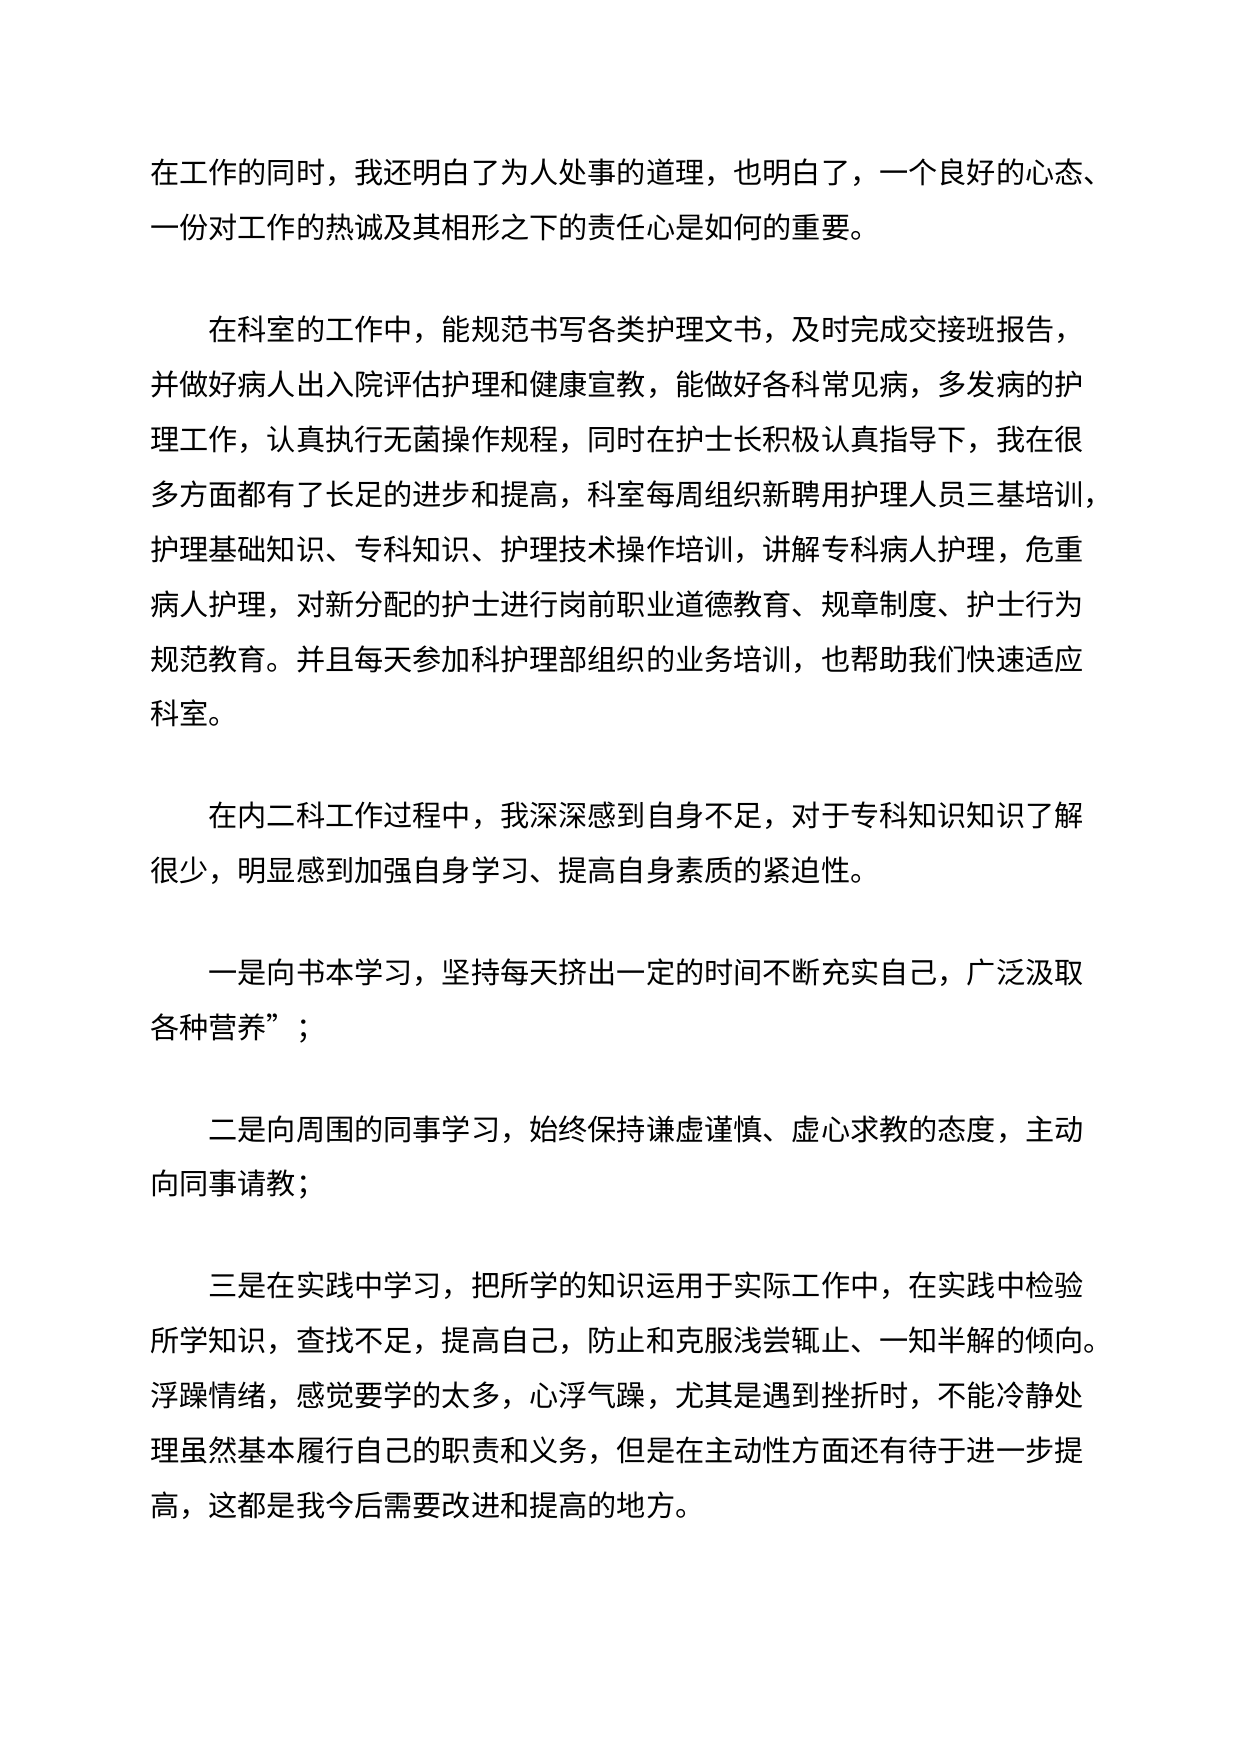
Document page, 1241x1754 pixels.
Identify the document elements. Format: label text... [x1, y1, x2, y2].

text 在科室的工作中，能规范书写各类护理文书，及时完成交接班报告，并做好病人出入院评估护理和健康宣教，能做好各科常见病，多发病的护理工作，认真执行无菌操作规程，同时在护士长积极认真指导下，我在很多方面都有了长足的进步和提高，科室每周组织新聘用护理人员三基培训，护理基础知识、专科知识、护理技术操作培训，讲解专科病人护理，危重病人护理，对新分配的护士进行岗前职业道德教育、规章制度、护士行为规范教育。并且每天参加科护理部组织的业务培训，也帮助我们快速适应科室。 [150, 307, 1090, 733]
text 二是向周围的同事学习，始终保持谦虚谨慎、虚心求教的态度，主动向同事请教； [150, 1106, 1090, 1203]
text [150, 150, 1090, 247]
text 在内二科工作过程中，我深深感到自身不足，对于专科知识知识了解很少，明显感到加强自身学习、提高自身素质的紧迫性。 [150, 793, 1090, 890]
text 一是向书本学习，坚持每天挤出一定的时间不断充实自己，广泛汲取各种营养”； [150, 949, 1090, 1047]
text 三是在实践中学习，把所学的知识运用于实际工作中，在实践中检验所学知识，查找不足，提高自己，防止和克服浅尝辄止、一知半解的倾向。浮躁情绪，感觉要学的太多，心浮气躁，尤其是遇到挫折时，不能冷静处理虽然基本履行自己的职责和义务，但是在主动性方面还有待于进一步提高，这都是我今后需要改进和提高的地方。 [150, 1263, 1090, 1524]
